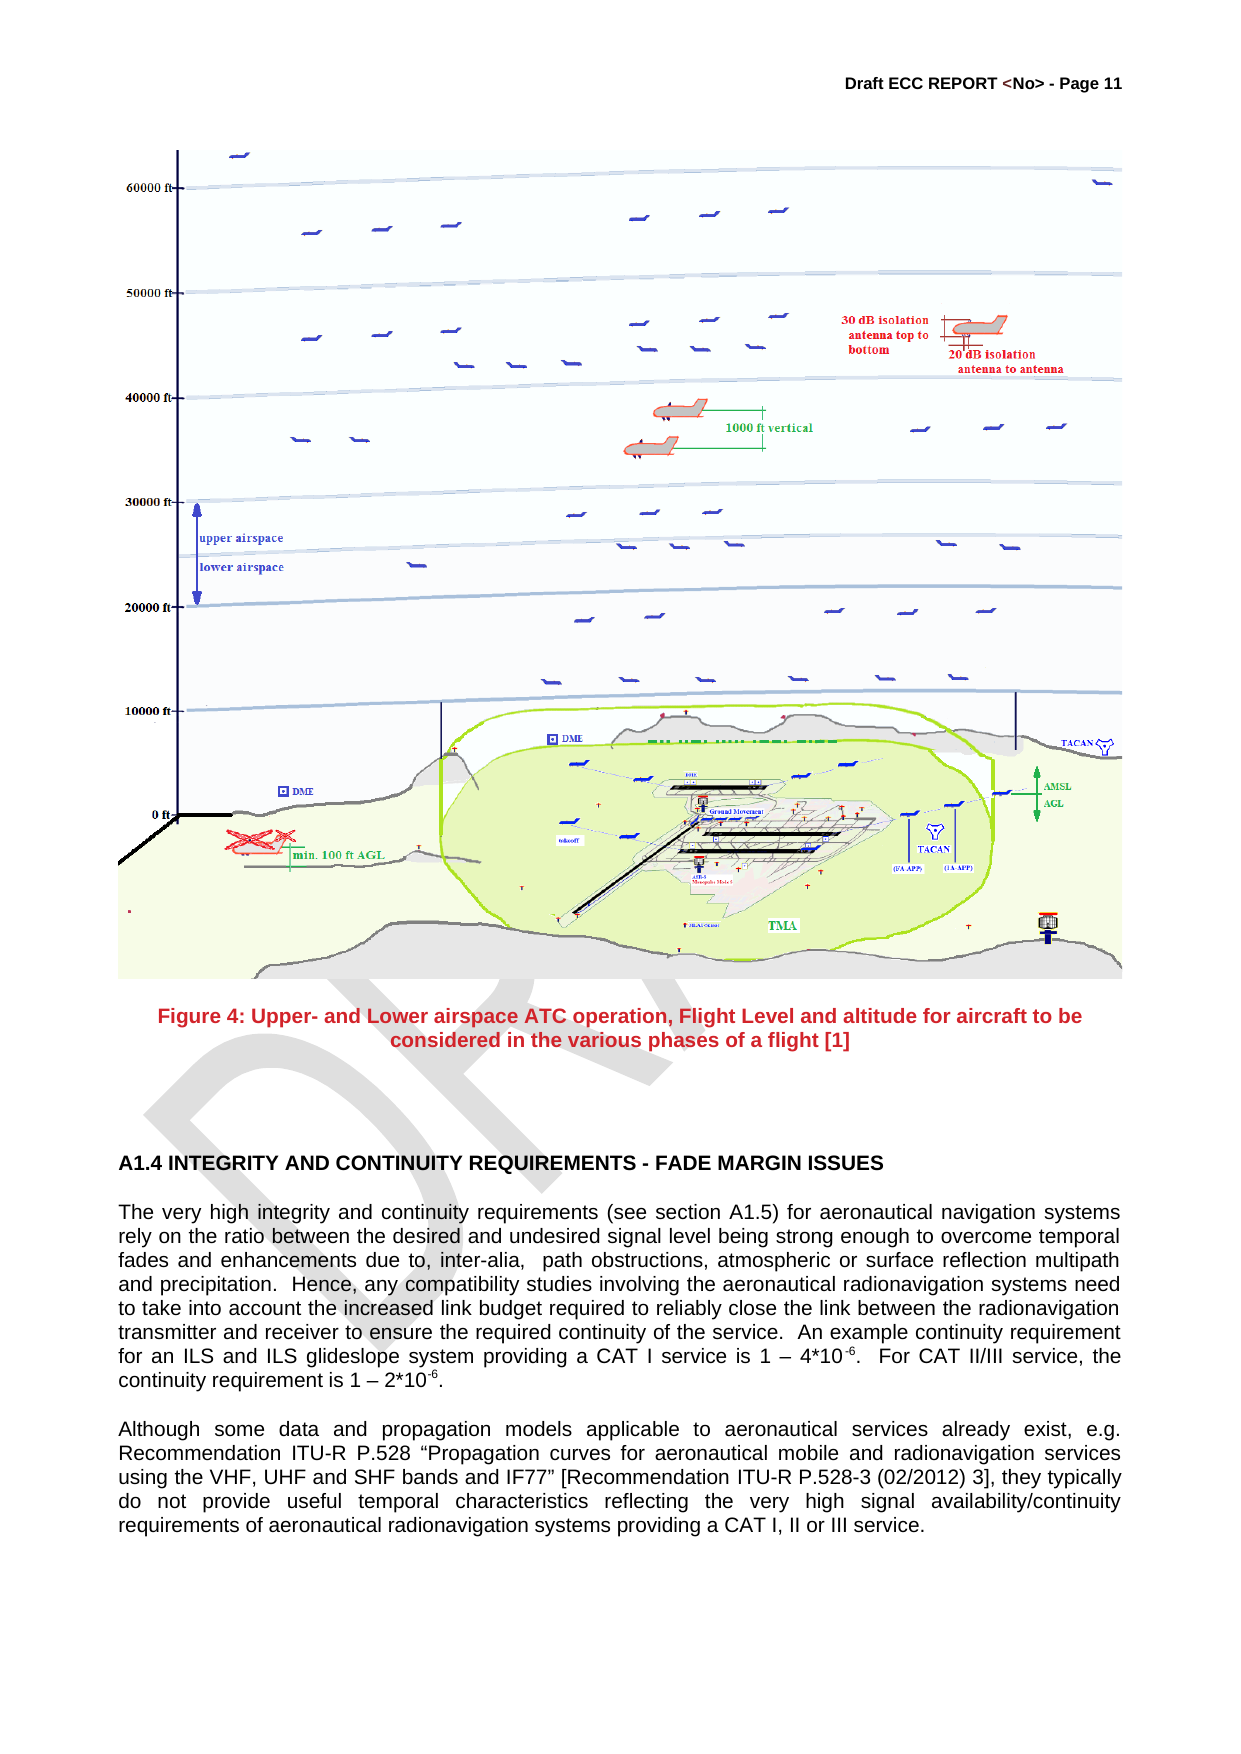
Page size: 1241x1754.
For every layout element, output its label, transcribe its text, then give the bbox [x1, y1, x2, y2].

text Figure 4: Upper- and Lower airspace ATC operation, Flight Level and altitude for aircraft to be considered in the various phases of a flight [1] [118, 1004, 1122, 1052]
subtitle Integrity and continuity requirements - Fade margin issues [118, 1151, 1122, 1175]
picture [118, 150, 1123, 979]
text Although some data and propagation models applicable to aeronautical services already exist, e.g. Recommendation ITU-R P.528 “Propagation curves for aeronautical mobile and radionavigation services using the VHF, UHF and SHF bands and IF77” [Recommendation ITU-R P.528-3 (02/2012) 3], they typically do not provide useful temporal characteristics reflecting the very high signal availability/continuity requirements of aeronautical radionavigation systems providing a CAT I, II or III service. [118, 1417, 1122, 1536]
text The very high integrity and continuity requirements (see section A1.5) for aeronautical navigation systems rely on the ratio between the desired and undesired signal level being strong enough to overcome temporal fades and enhancements due to, inter-alia, path obstructions, atmospheric or surface reflection multipath and precipitation. Hence, any compatibility studies involving the aeronautical radionavigation systems need to take into account the increased link budget required to reliably close the link between the radionavigation transmitter and receiver to ensure the required continuity of the service. An example continuity requirement for an ILS and ILS glideslope system providing a CAT I service is 1 – 4*10-6. For CAT II/III service, the continuity requirement is 1 – 2*10-6. [118, 1200, 1122, 1392]
